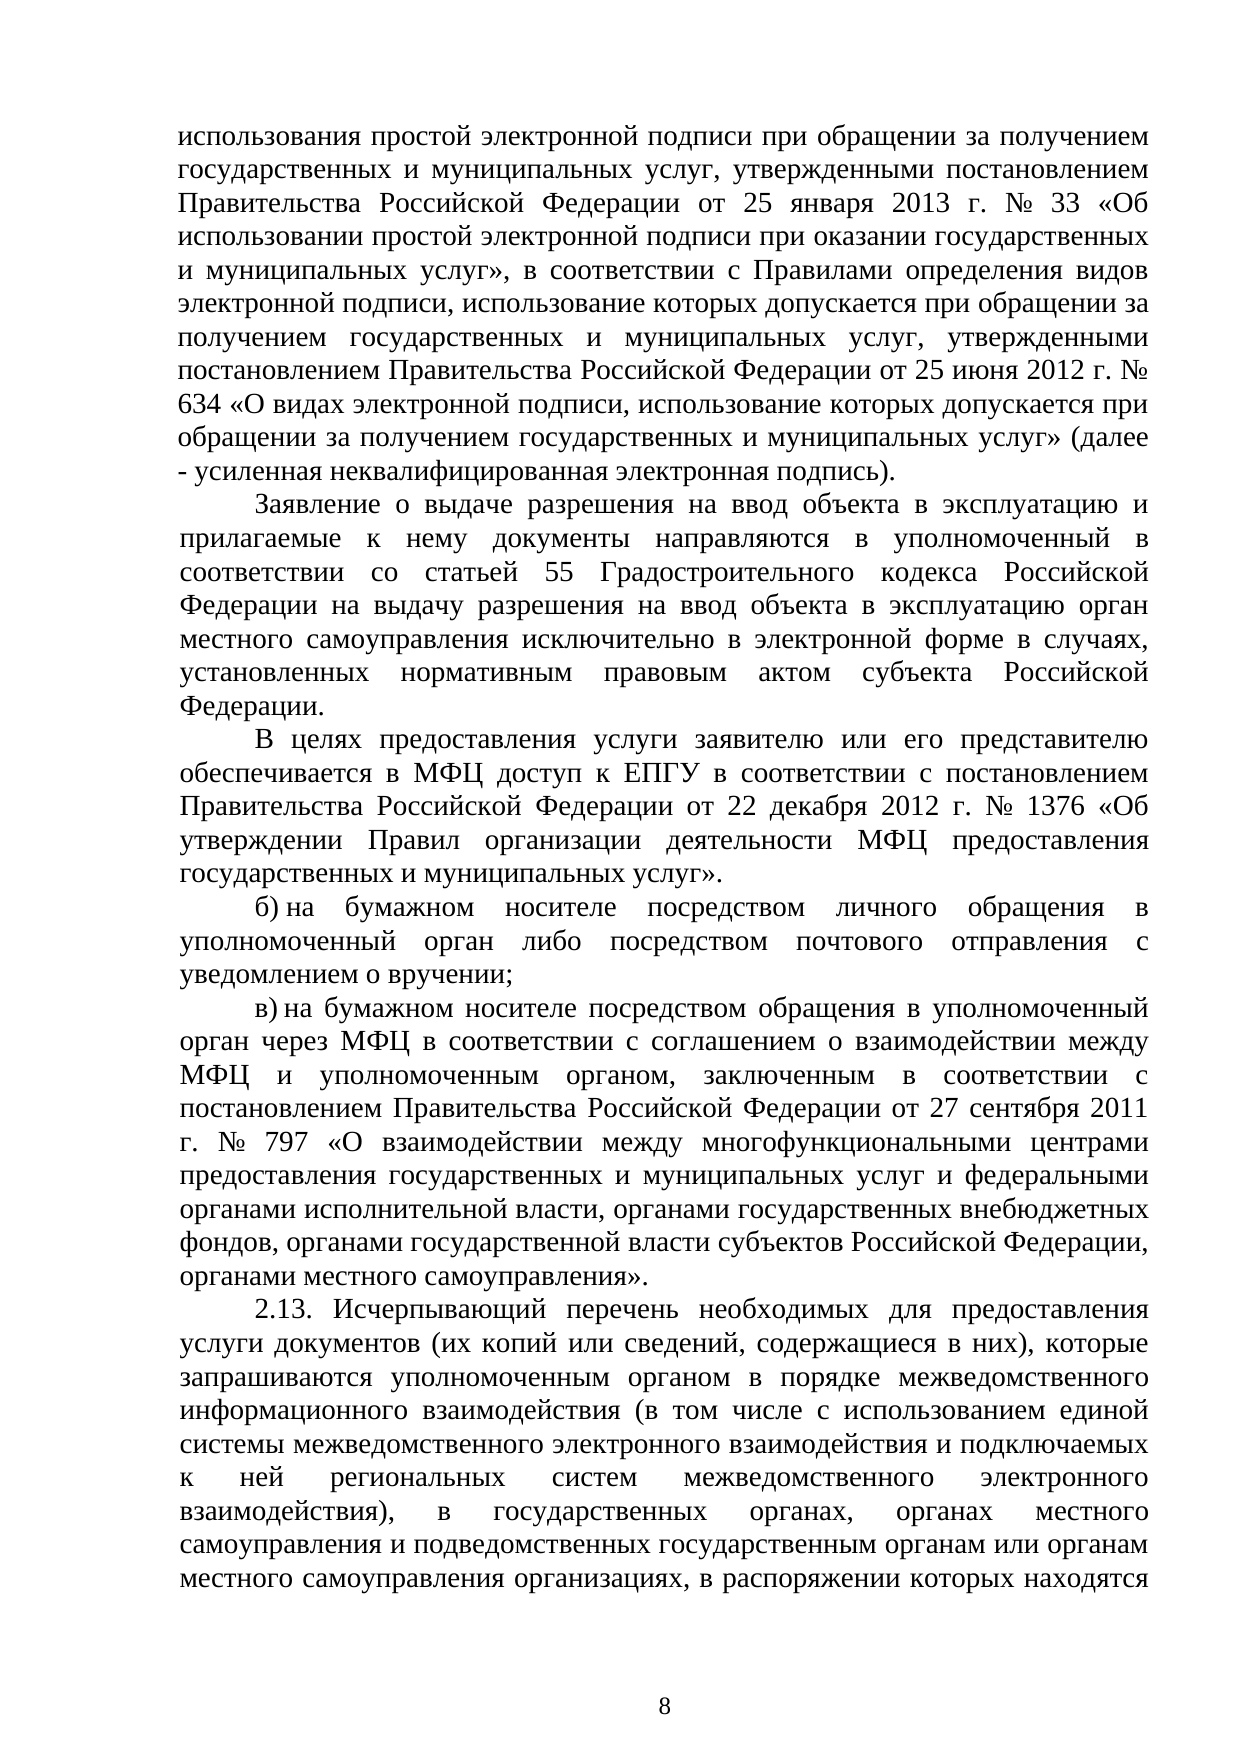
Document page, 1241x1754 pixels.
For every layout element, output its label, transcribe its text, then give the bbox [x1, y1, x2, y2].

text В целях предоставления услуги заявителю или его представителю обеспечивается в МФЦ доступ к ЕПГУ в соответствии с постановлением Правительства Российской Федерации от 22 декабря 2012 г. № 1376 «Об утверждении Правил организации деятельности МФЦ предоставления государственных и муниципальных услуг». [179, 722, 1149, 889]
text в) на бумажном носителе посредством обращения в уполномоченный орган через МФЦ в соответствии с соглашением о взаимодействии между МФЦ и уполномоченным органом, заключенным в соответствии с постановлением Правительства Российской Федерации от 27 сентября 2011 г. № 797 «О взаимодействии между многофункциональными центрами предоставления государственных и муниципальных услуг и федеральными органами исполнительной власти, органами государственных внебюджетных фондов, органами государственной власти субъектов Российской Федерации, органами местного самоуправления». [179, 990, 1149, 1292]
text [177, 118, 1149, 487]
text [179, 1292, 1149, 1594]
text б) на бумажном носителе посредством личного обращения в уполномоченный орган либо посредством почтового отправления с уведомлением о вручении; [179, 889, 1149, 990]
text Заявление о выдаче разрешения на ввод объекта в эксплуатацию и прилагаемые к нему документы направляются в уполномоченный в соответствии со статьей 55 Градостроительного кодекса Российской Федерации на выдачу разрешения на ввод объекта в эксплуатацию орган местного самоуправления исключительно в электронной форме в случаях, установленных нормативным правовым актом субъекта Российской Федерации. [179, 487, 1149, 722]
